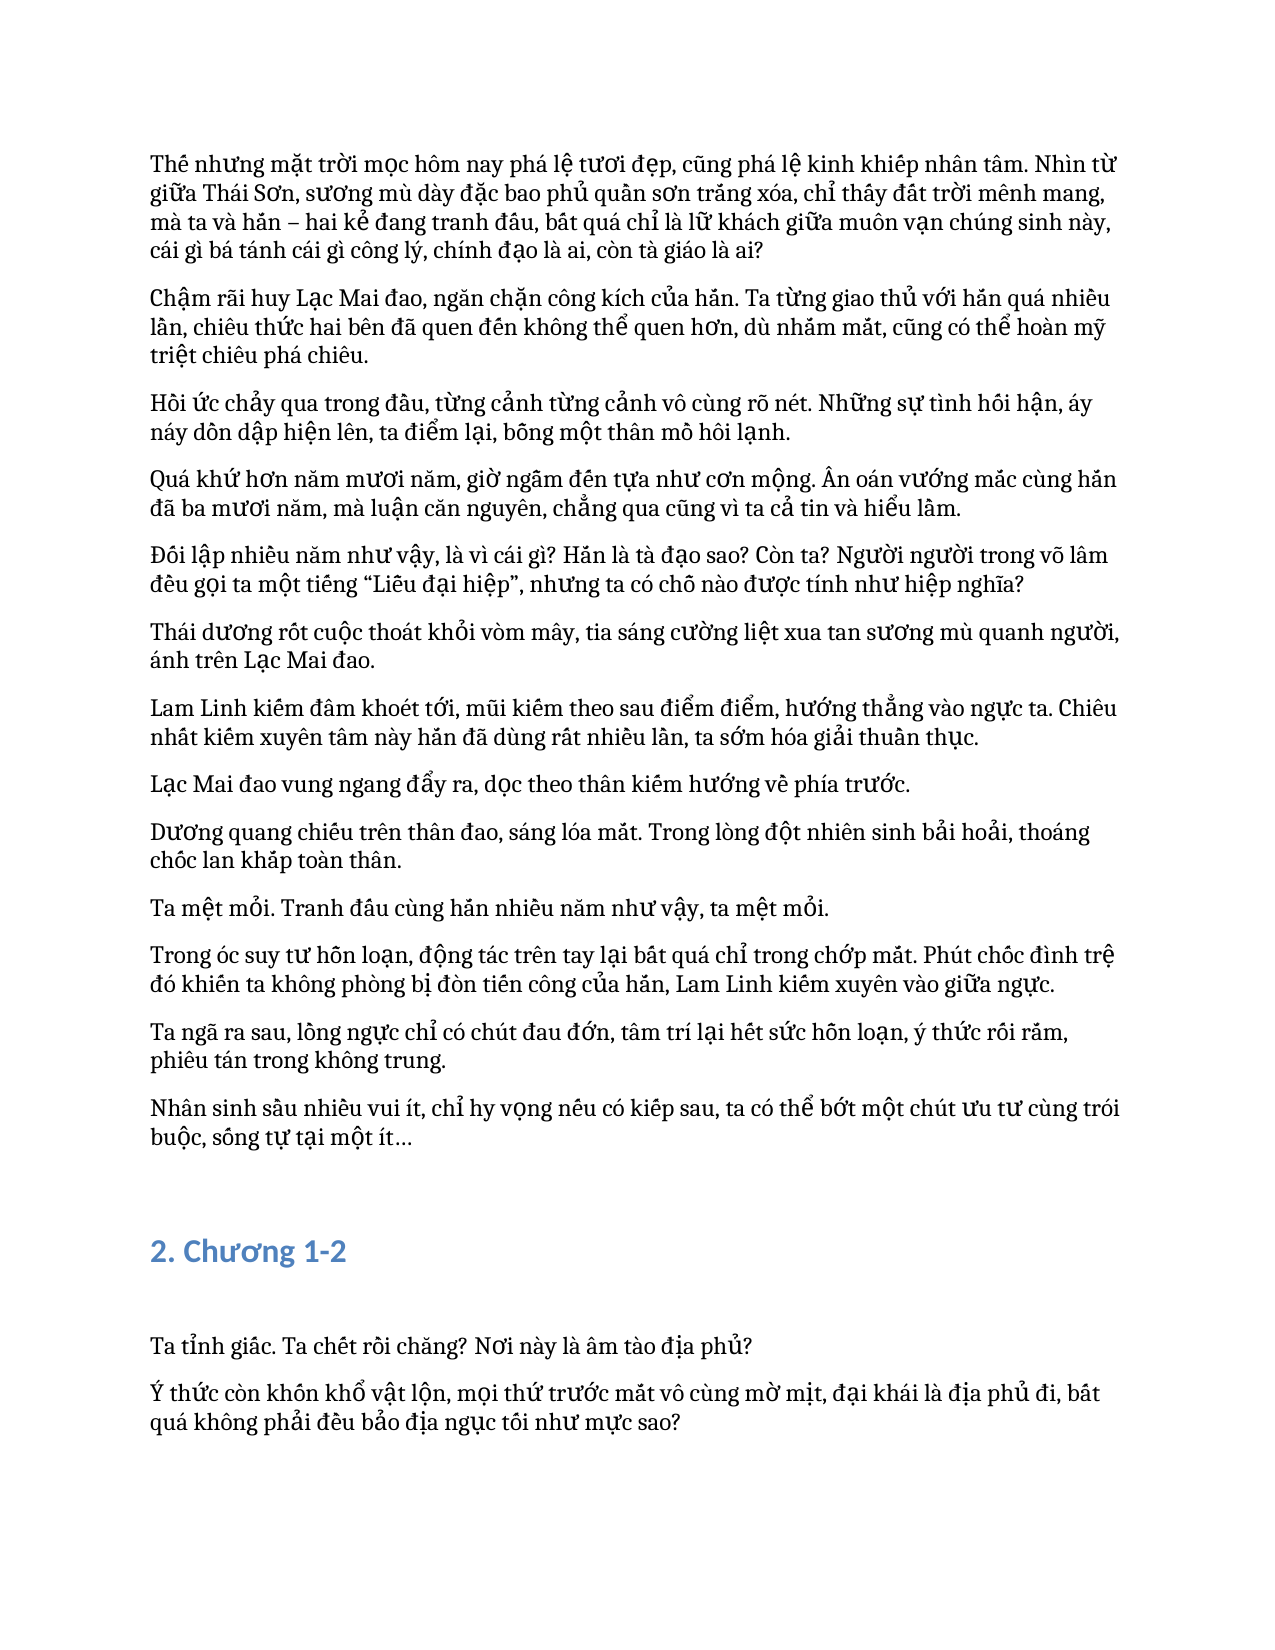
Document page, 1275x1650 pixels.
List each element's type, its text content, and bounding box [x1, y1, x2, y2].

text Lam Linh kiếm đâm khoét tới, mũi kiếm theo sau điểm điểm, hướng thẳng vào ngực ta. Chiêu nhất kiếm xuyên tâm này hắn đã dùng rất nhiều lần, ta sớm hóa giải thuần thục. [150, 694, 1125, 751]
text Ý thức còn khốn khổ vật lộn, mọi thứ trước mắt vô cùng mờ mịt, đại khái là địa phủ đi, bất quá không phải đều bảo địa ngục tối như mực sao? [150, 1379, 1125, 1437]
text Chậm rãi huy Lạc Mai đao, ngăn chặn công kích của hắn. Ta từng giao thủ với hắn quá nhiều lần, chiêu thức hai bên đã quen đến không thể quen hơn, dù nhắm mắt, cũng có thể hoàn mỹ triệt chiêu phá chiêu. [150, 284, 1125, 370]
text Lạc Mai đao vung ngang đẩy ra, dọc theo thân kiếm hướng về phía trước. [150, 770, 1125, 799]
text Quá khứ hơn năm mươi năm, giờ ngẫm đến tựa như cơn mộng. Ân oán vướng mắc cùng hắn đã ba mươi năm, mà luận căn nguyên, chẳng qua cũng vì ta cả tin và hiểu lầm. [150, 465, 1125, 522]
text Dương quang chiếu trên thân đao, sáng lóa mắt. Trong lòng đột nhiên sinh bải hoải, thoáng chốc lan khắp toàn thân. [150, 817, 1125, 875]
text Ta tỉnh giấc. Ta chết rồi chăng? Nơi này là âm tào địa phủ? [150, 1274, 1125, 1360]
text Ta mệt mỏi. Tranh đấu cùng hắn nhiều năm như vậy, ta mệt mỏi. [150, 894, 1125, 922]
text Hồi ức chảy qua trong đầu, từng cảnh từng cảnh vô cùng rõ nét. Những sự tình hối hận, áy náy dồn dập hiện lên, ta điểm lại, bỗng một thân mồ hôi lạnh. [150, 389, 1125, 446]
text Ta ngã ra sau, lồng ngực chỉ có chút đau đớn, tâm trí lại hết sức hỗn loạn, ý thức rối rắm, phiêu tán trong không trung. [150, 1017, 1125, 1075]
text Thái dương rốt cuộc thoát khỏi vòm mây, tia sáng cường liệt xua tan sương mù quanh người, ánh trên Lạc Mai đao. [150, 617, 1125, 675]
subtitle 2. Chương 1-2 [150, 1229, 1125, 1270]
text Đối lập nhiều năm như vậy, là vì cái gì? Hắn là tà đạo sao? Còn ta? Người người trong võ lâm đều gọi ta một tiếng “Liễu đại hiệp”, nhưng ta có chỗ nào được tính như hiệp nghĩa? [150, 541, 1125, 599]
text Thế nhưng mặt trời mọc hôm nay phá lệ tươi đẹp, cũng phá lệ kinh khiếp nhân tâm. Nhìn từ giữa Thái Sơn, sương mù dày đặc bao phủ quần sơn trắng xóa, chỉ thấy đất trời mênh mang, mà ta và hắn – hai kẻ đang tranh đấu, bất quá chỉ là lữ khách giữa muôn vạn chúng sinh này, cái gì bá tánh cái gì công lý, chính đạo là ai, còn tà giáo là ai? [150, 150, 1125, 265]
text Nhân sinh sầu nhiều vui ít, chỉ hy vọng nếu có kiếp sau, ta có thể bớt một chút ưu tư cùng trói buộc, sống tự tại một ít… [150, 1094, 1125, 1209]
text Trong óc suy tư hỗn loạn, động tác trên tay lại bất quá chỉ trong chớp mắt. Phút chốc đình trệ đó khiến ta không phòng bị đòn tiến công của hắn, Lam Linh kiếm xuyên vào giữa ngực. [150, 941, 1125, 999]
